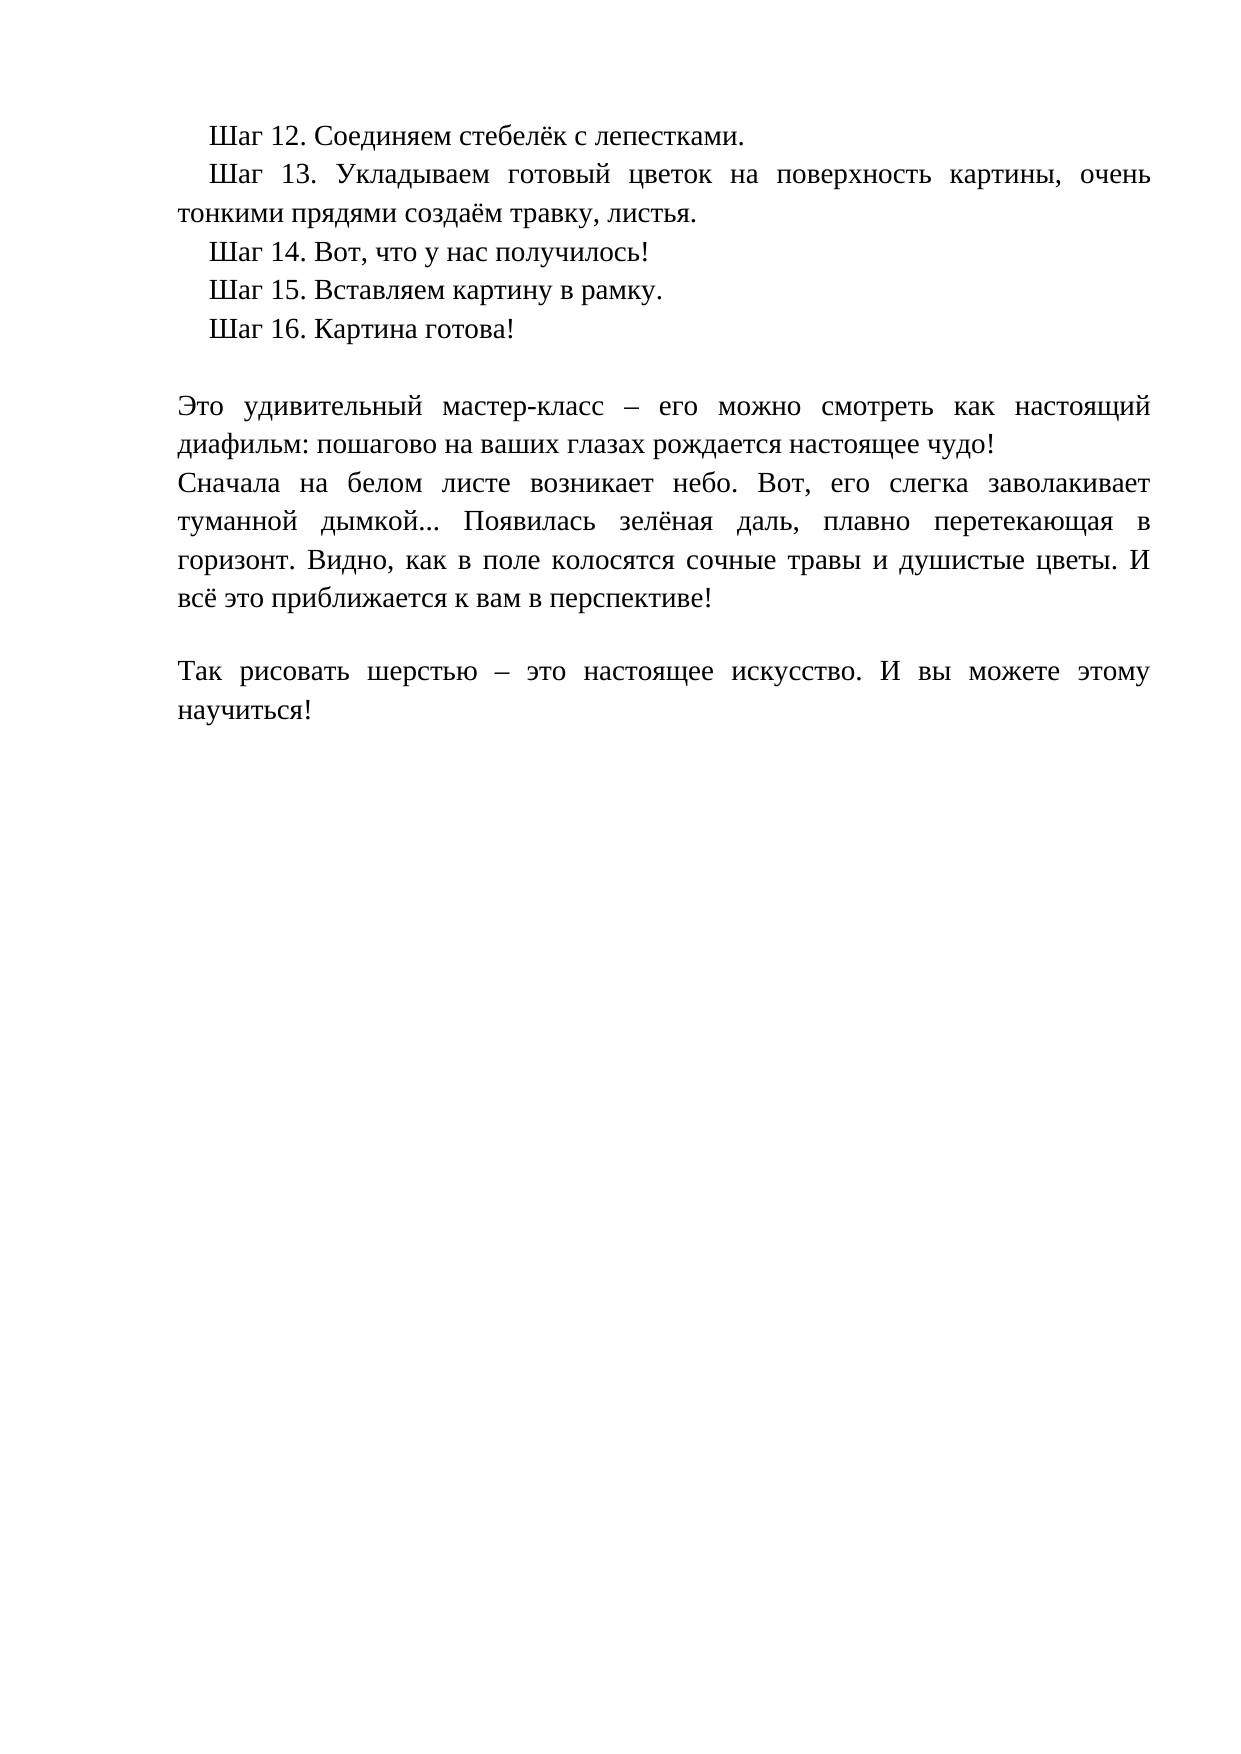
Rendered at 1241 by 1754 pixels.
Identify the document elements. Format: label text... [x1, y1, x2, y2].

text Так рисовать шерстью – это настоящее искусство. И вы можете этому научиться! [177, 653, 1152, 726]
text Шаг 15. Вставляем картину в рамку. [177, 272, 1152, 306]
text Шаг 16. Картина готова! [177, 311, 1152, 344]
text Шаг 12. Соединяем стебелёк с лепестками. [177, 118, 1152, 152]
text Это удивительный мастер-класс – его можно смотреть как настоящий диафильм: пошагово на ваших глазах рождается настоящее чудо! [177, 388, 1152, 460]
text Шаг 14. Вот, что у нас получилось! [177, 234, 1152, 267]
text Сначала на белом листе возникает небо. Вот, его слегка заволакивает туманной дымкой... Появилась зелёная даль, плавно перетекающая в горизонт. Видно, как в поле колосятся сочные травы и душистые цветы. И всё это приближается к вам в перспективе! [177, 465, 1152, 614]
text Шаг 13. Укладываем готовый цветок на поверхность картины, очень тонкими прядями создаём травку, листья. [177, 157, 1152, 229]
